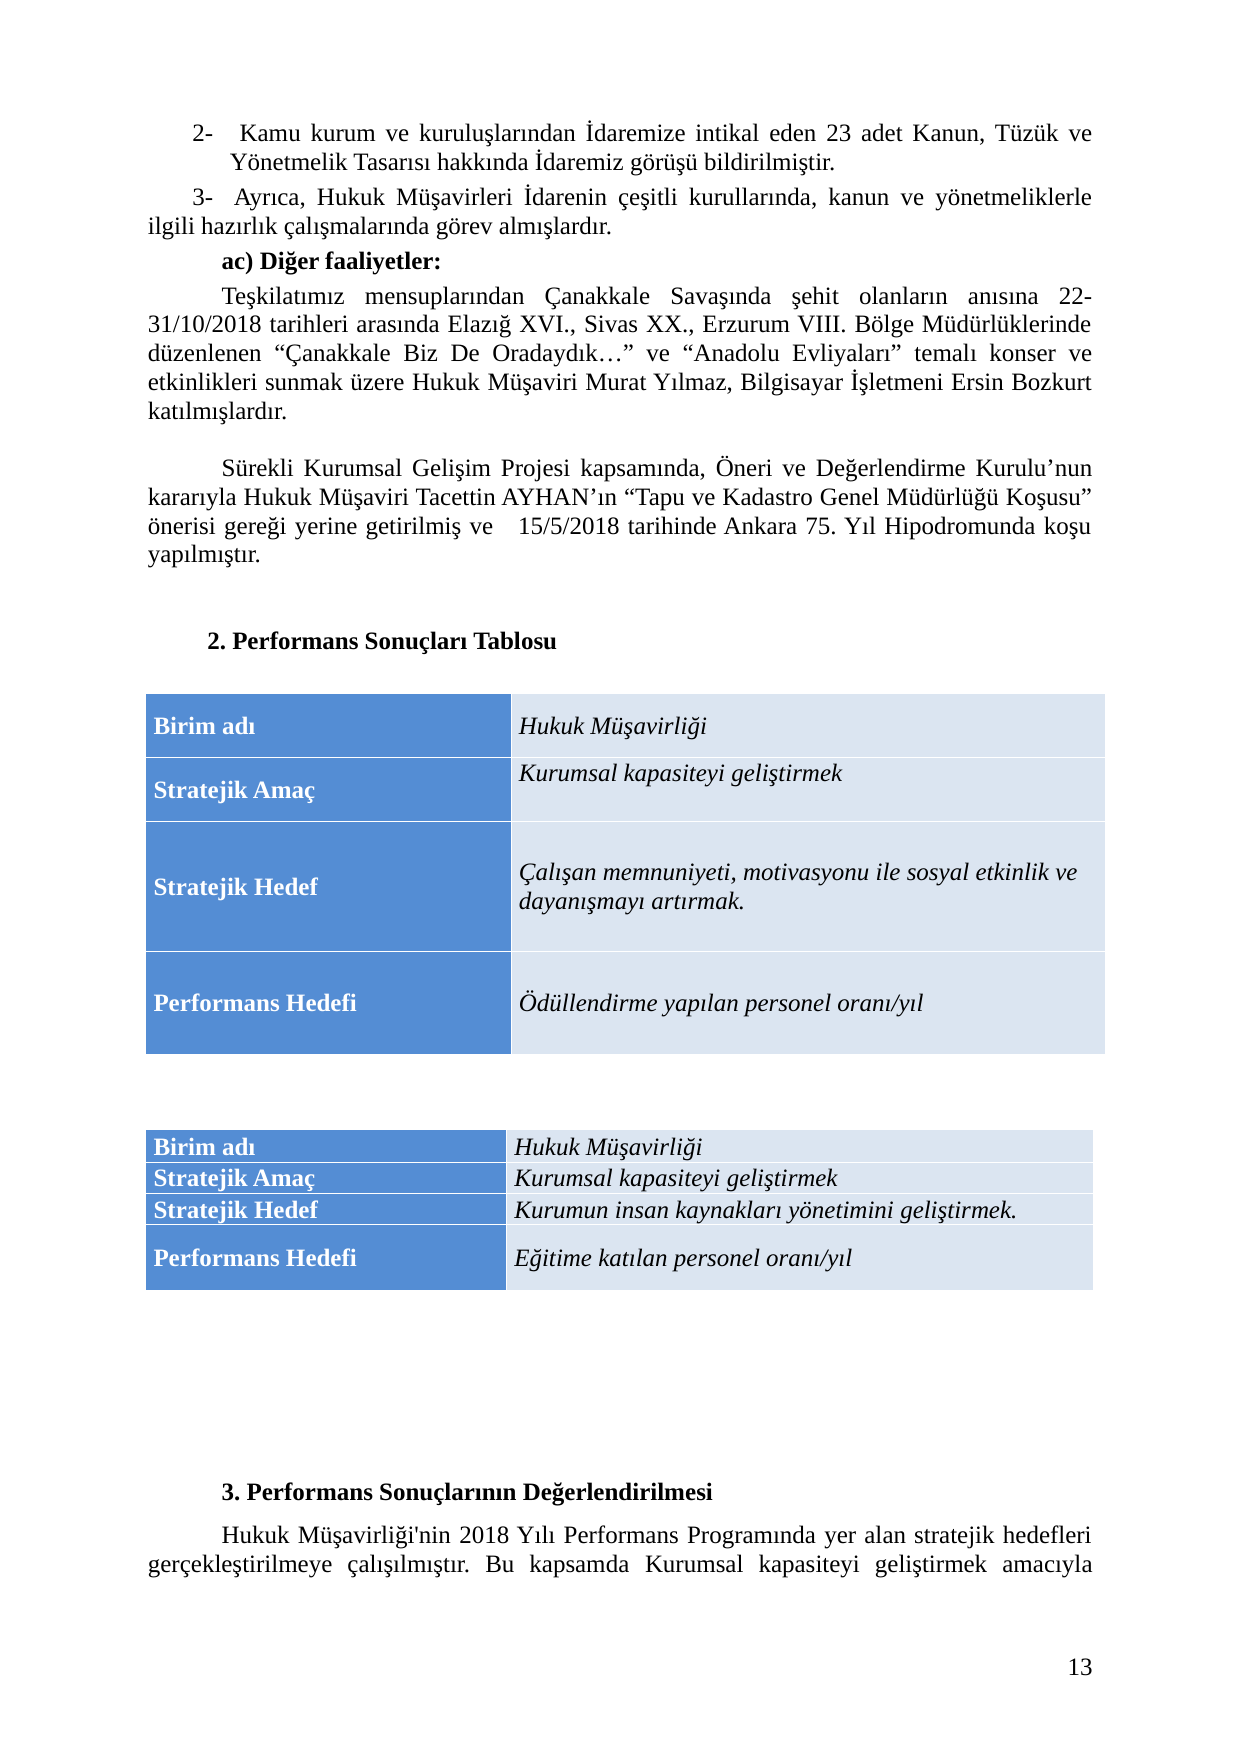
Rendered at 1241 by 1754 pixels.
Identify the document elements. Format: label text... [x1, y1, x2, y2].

table_cell Stratejik Amaç [146, 1163, 506, 1193]
table_header Birim adı [146, 694, 511, 757]
text ac) Diğer faaliyetler: [148, 246, 1093, 274]
table_cell Stratejik Hedef [146, 822, 511, 951]
table_header Hukuk Müşavirliği [512, 694, 1105, 757]
table_cell Çalışan memnuniyeti, motivasyonu ile sosyal etkinlik ve dayanışmayı artırmak. [512, 822, 1105, 951]
text 2. Performans Sonuçları Tablosu [207, 626, 1093, 654]
table_cell Kurumsal kapasiteyi geliştirmek [512, 758, 1105, 821]
list Kamu kurum ve kuruluşlarından İdaremize intikal eden 23 adet Kanun, Tüzük ve Yönetmelik Tasarısı hakkında İdaremiz görüşü bildirilmiştir. [192, 118, 1093, 176]
table_header Birim adı [146, 1130, 506, 1162]
text 3- Ayrıca, Hukuk Müşavirleri İdarenin çeşitli kurullarında, kanun ve yönetmeliklerle ilgili hazırlık çalışmalarında görev almışlardır. [148, 182, 1093, 239]
table_cell Ödüllendirme yapılan personel oranı/yıl [512, 952, 1105, 1054]
table_cell Kurumsal kapasiteyi geliştirmek [507, 1163, 1093, 1193]
table_cell Kurumun insan kaynakları yönetimini geliştirmek. [507, 1194, 1093, 1224]
text Sürekli Kurumsal Gelişim Projesi kapsamında, Öneri ve Değerlendirme Kurulu’nun kararıyla Hukuk Müşaviri Tacettin AYHAN’ın “Tapu ve Kadastro Genel Müdürlüğü Koşusu” önerisi gereği yerine getirilmiş ve 15/5/2018 tarihinde Ankara 75. Yıl Hipodromunda koşu yapılmıştır. [148, 453, 1093, 568]
text 3. Performans Sonuçlarının Değerlendirilmesi [204, 1477, 1093, 1506]
table_cell Stratejik Hedef [146, 1194, 506, 1224]
text Teşkilatımız mensuplarından Çanakkale Savaşında şehit olanların anısına 22-31/10/2018 tarihleri arasında Elazığ XVI., Sivas XX., Erzurum VIII. Bölge Müdürlüklerinde düzenlenen “Çanakkale Biz De Oradaydık…” ve “Anadolu Evliyaları” temalı konser ve etkinlikleri sunmak üzere Hukuk Müşaviri Murat Yılmaz, Bilgisayar İşletmeni Ersin Bozkurt katılmışlardır. [148, 281, 1093, 424]
table_header Hukuk Müşavirliği [507, 1130, 1093, 1162]
table_cell Performans Hedefi [146, 1225, 506, 1290]
table_cell Eğitime katılan personel oranı/yıl [507, 1225, 1093, 1290]
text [148, 1520, 1093, 1578]
table_cell Performans Hedefi [146, 952, 511, 1054]
table_cell Stratejik Amaç [146, 758, 511, 821]
